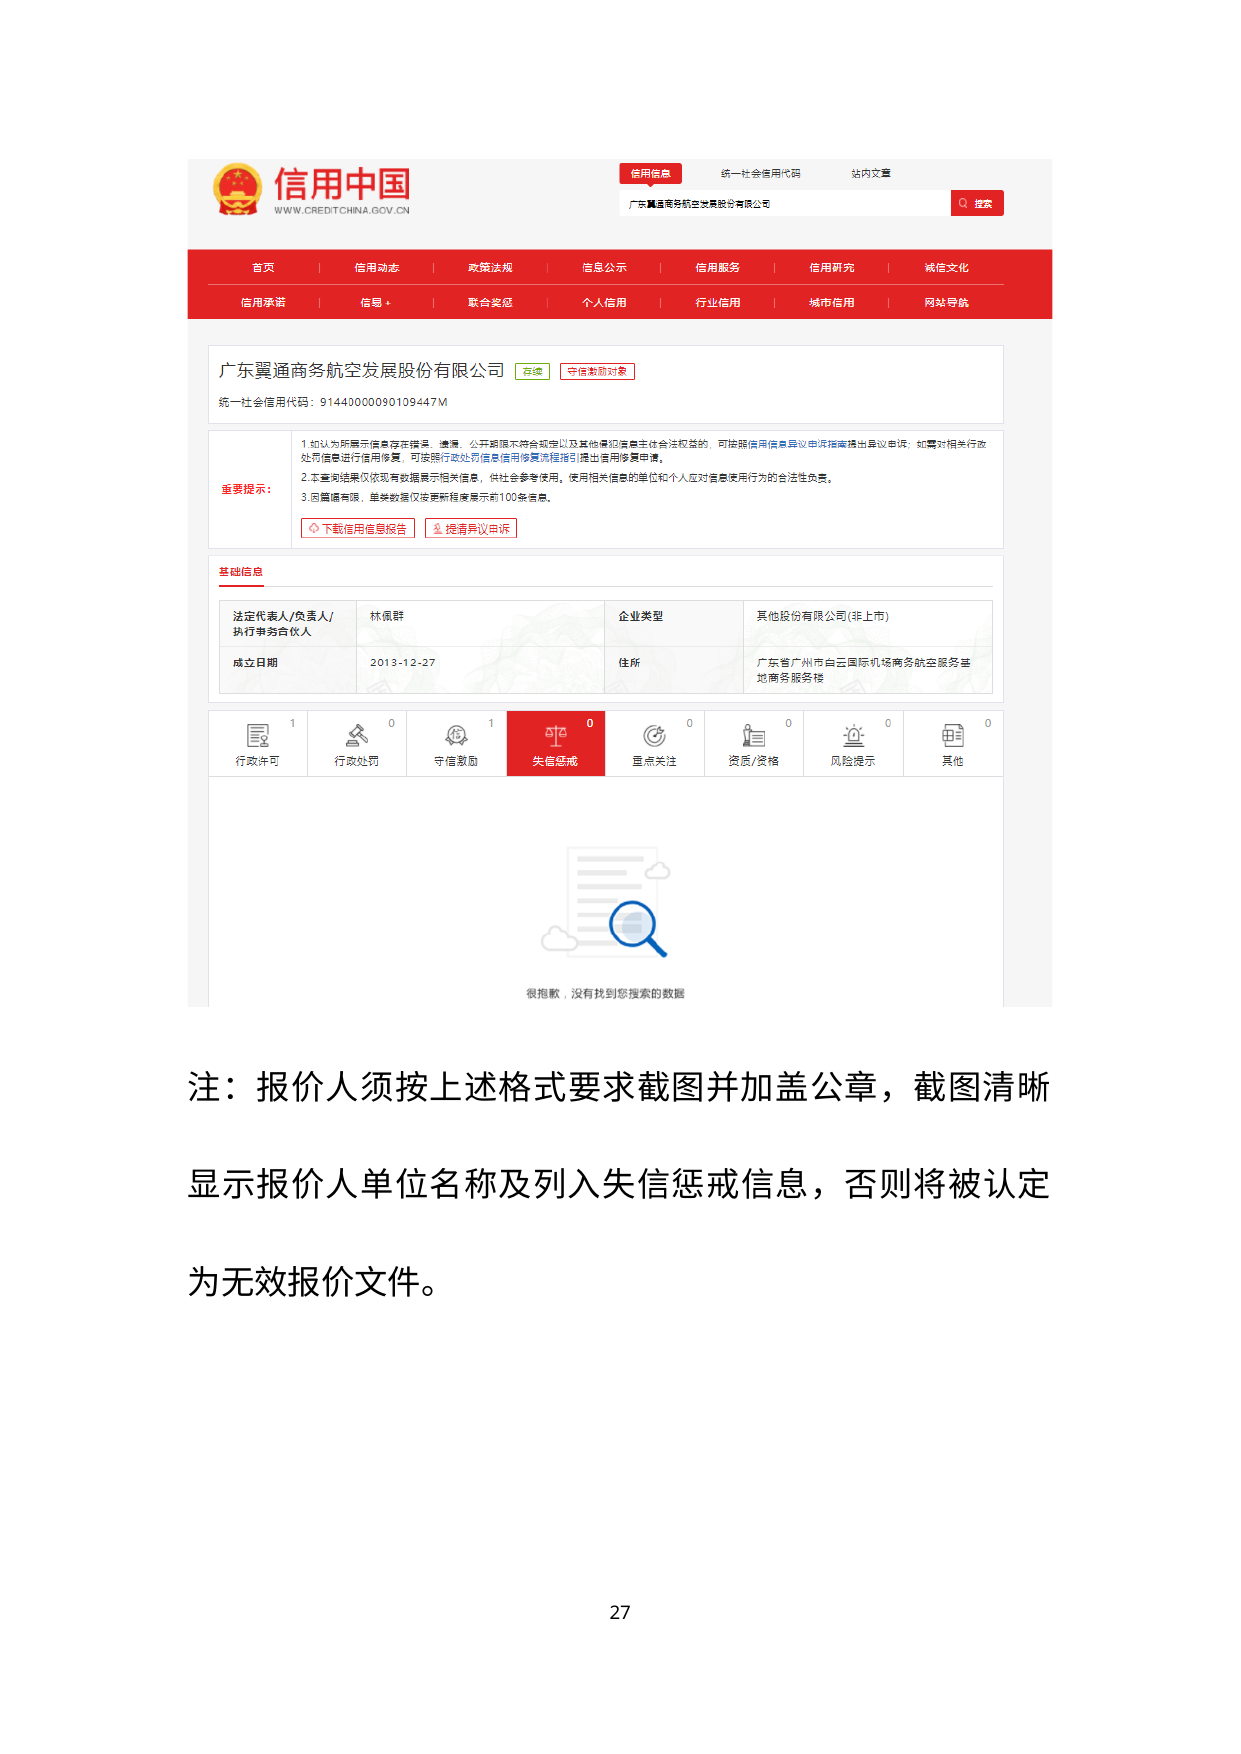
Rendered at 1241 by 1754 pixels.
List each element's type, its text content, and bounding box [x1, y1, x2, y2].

text 注：报价人须按上述格式要求截图并加盖公章，截图清晰显示报价人单位名称及列入失信惩戒信息，否则将被认定为无效报价文件。 [187, 1052, 1053, 1312]
picture [187, 159, 1053, 1007]
